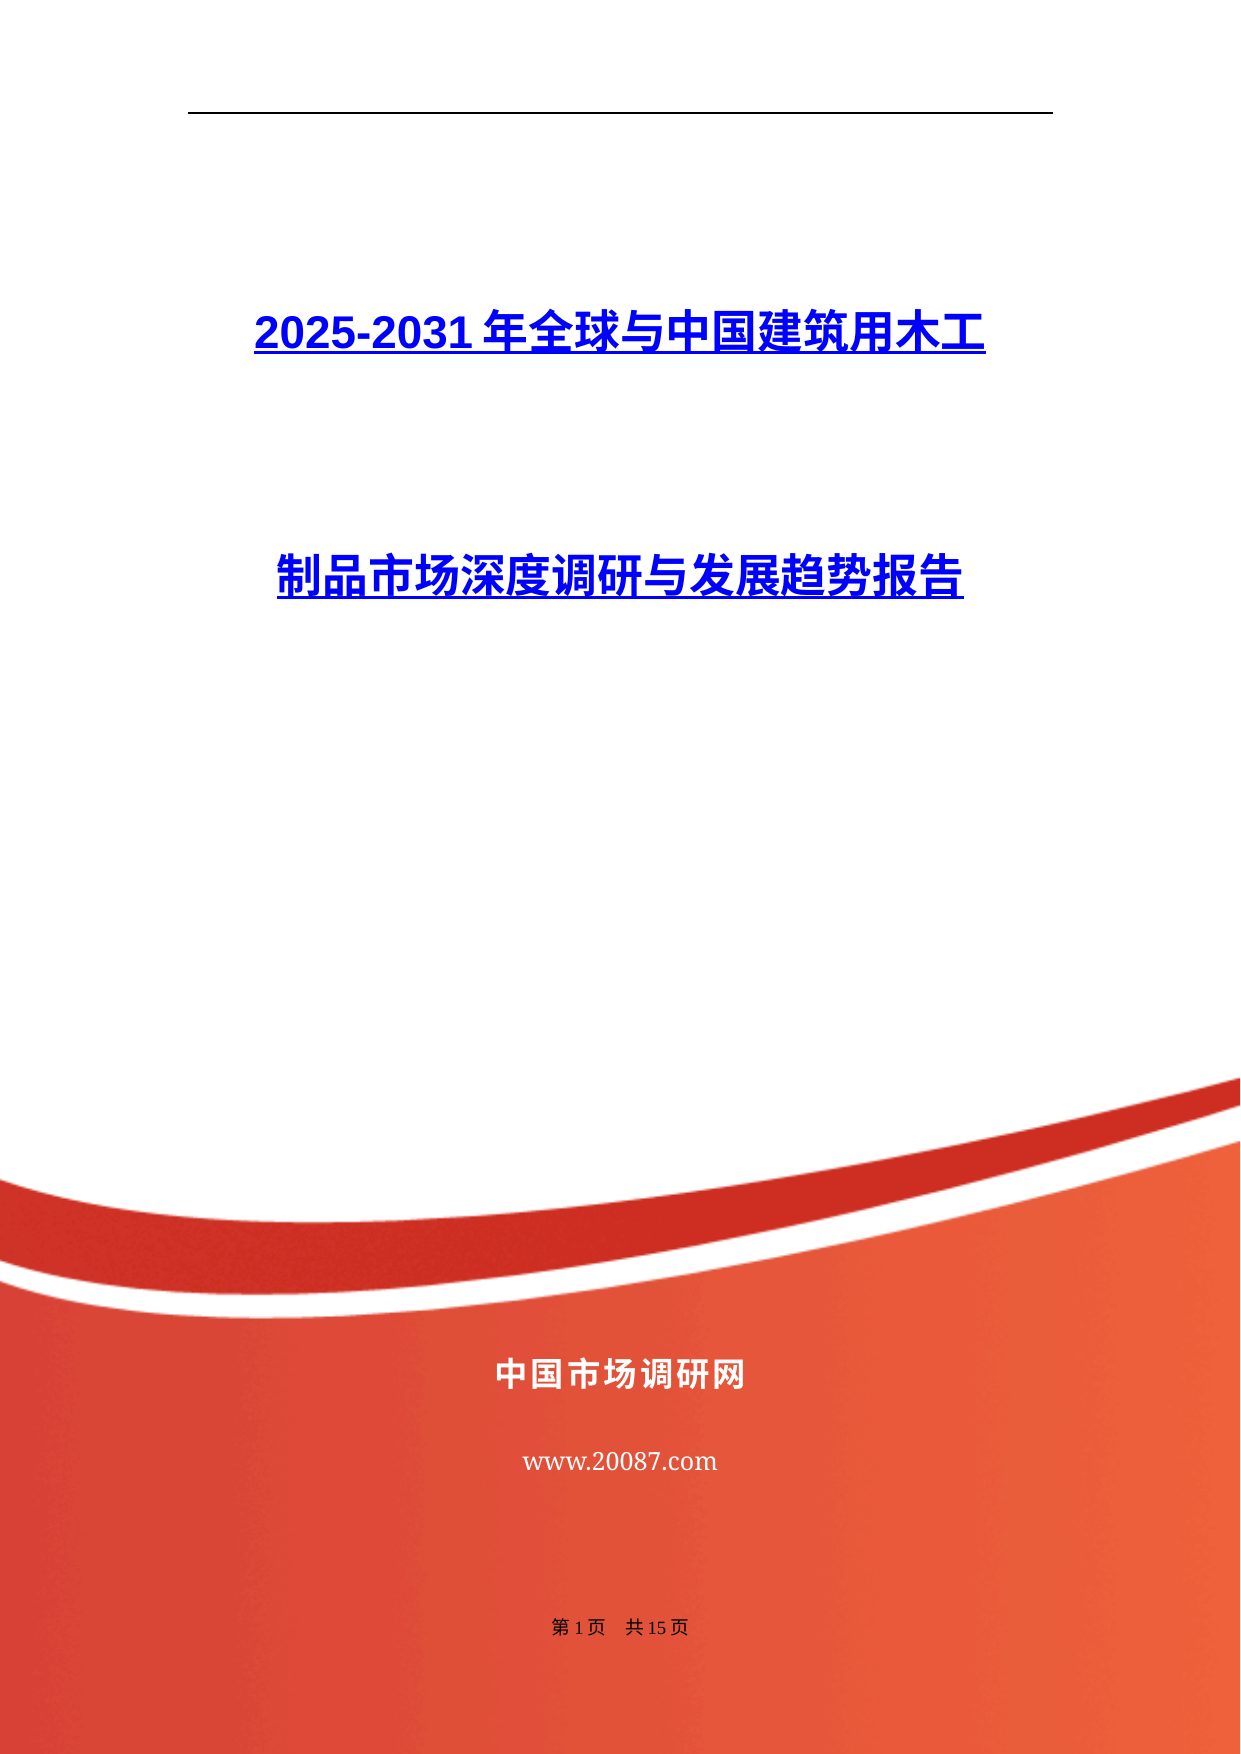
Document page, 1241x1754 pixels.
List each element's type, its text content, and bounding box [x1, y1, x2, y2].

text www.20087.com [187, 1428, 1053, 1493]
subtitle 中国市场调研网 [187, 1339, 1053, 1404]
picture [0, 1006, 1241, 1754]
table_header 2025-2031年全球与中国建筑用木工制品市场深度调研与发展趋势报告 [188, 207, 1053, 773]
